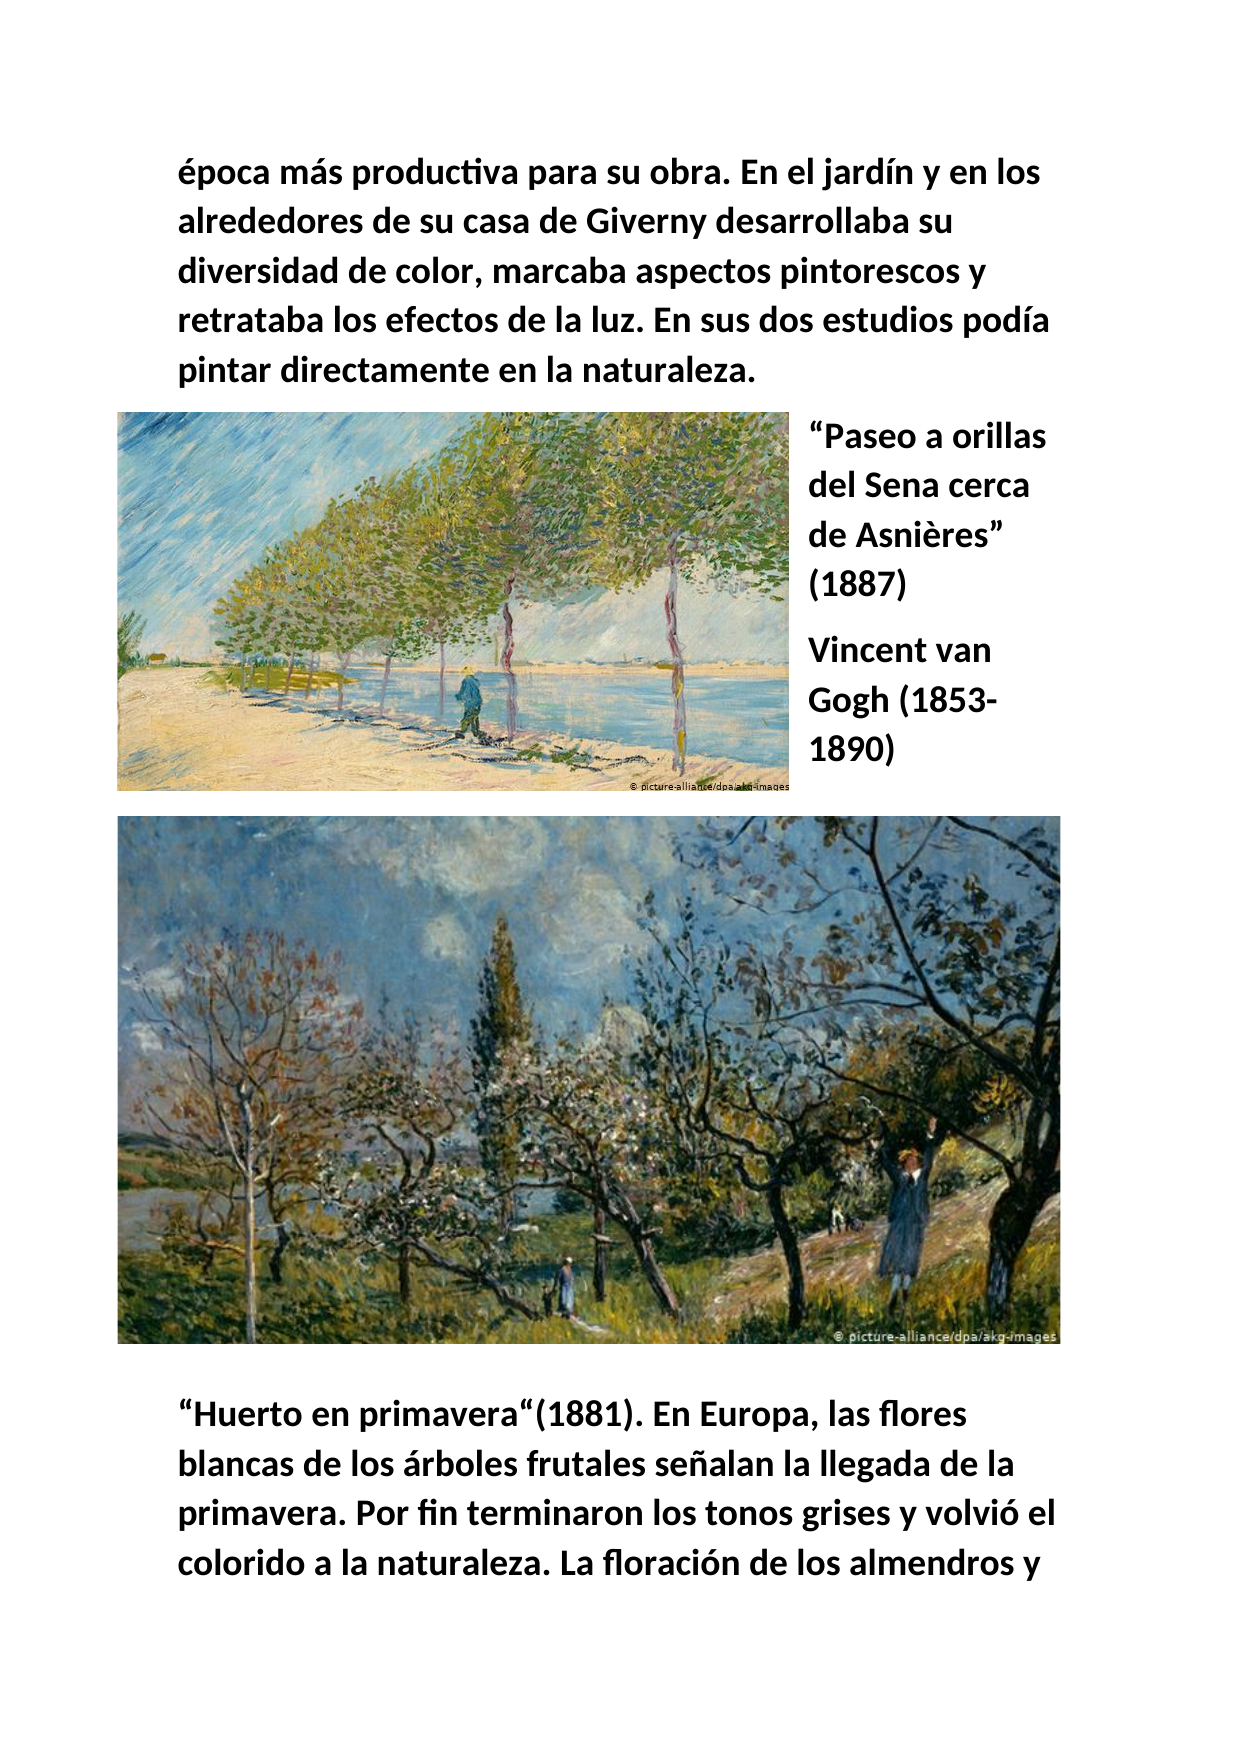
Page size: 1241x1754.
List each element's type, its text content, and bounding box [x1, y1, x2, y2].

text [177, 791, 1063, 1584]
text “Paseo a orillas del Sena cerca de Asnières” (1887) [789, 412, 1063, 606]
picture [117, 816, 1062, 1344]
text Vincent van Gogh (1853-1890) [789, 626, 1063, 771]
picture [117, 412, 789, 791]
